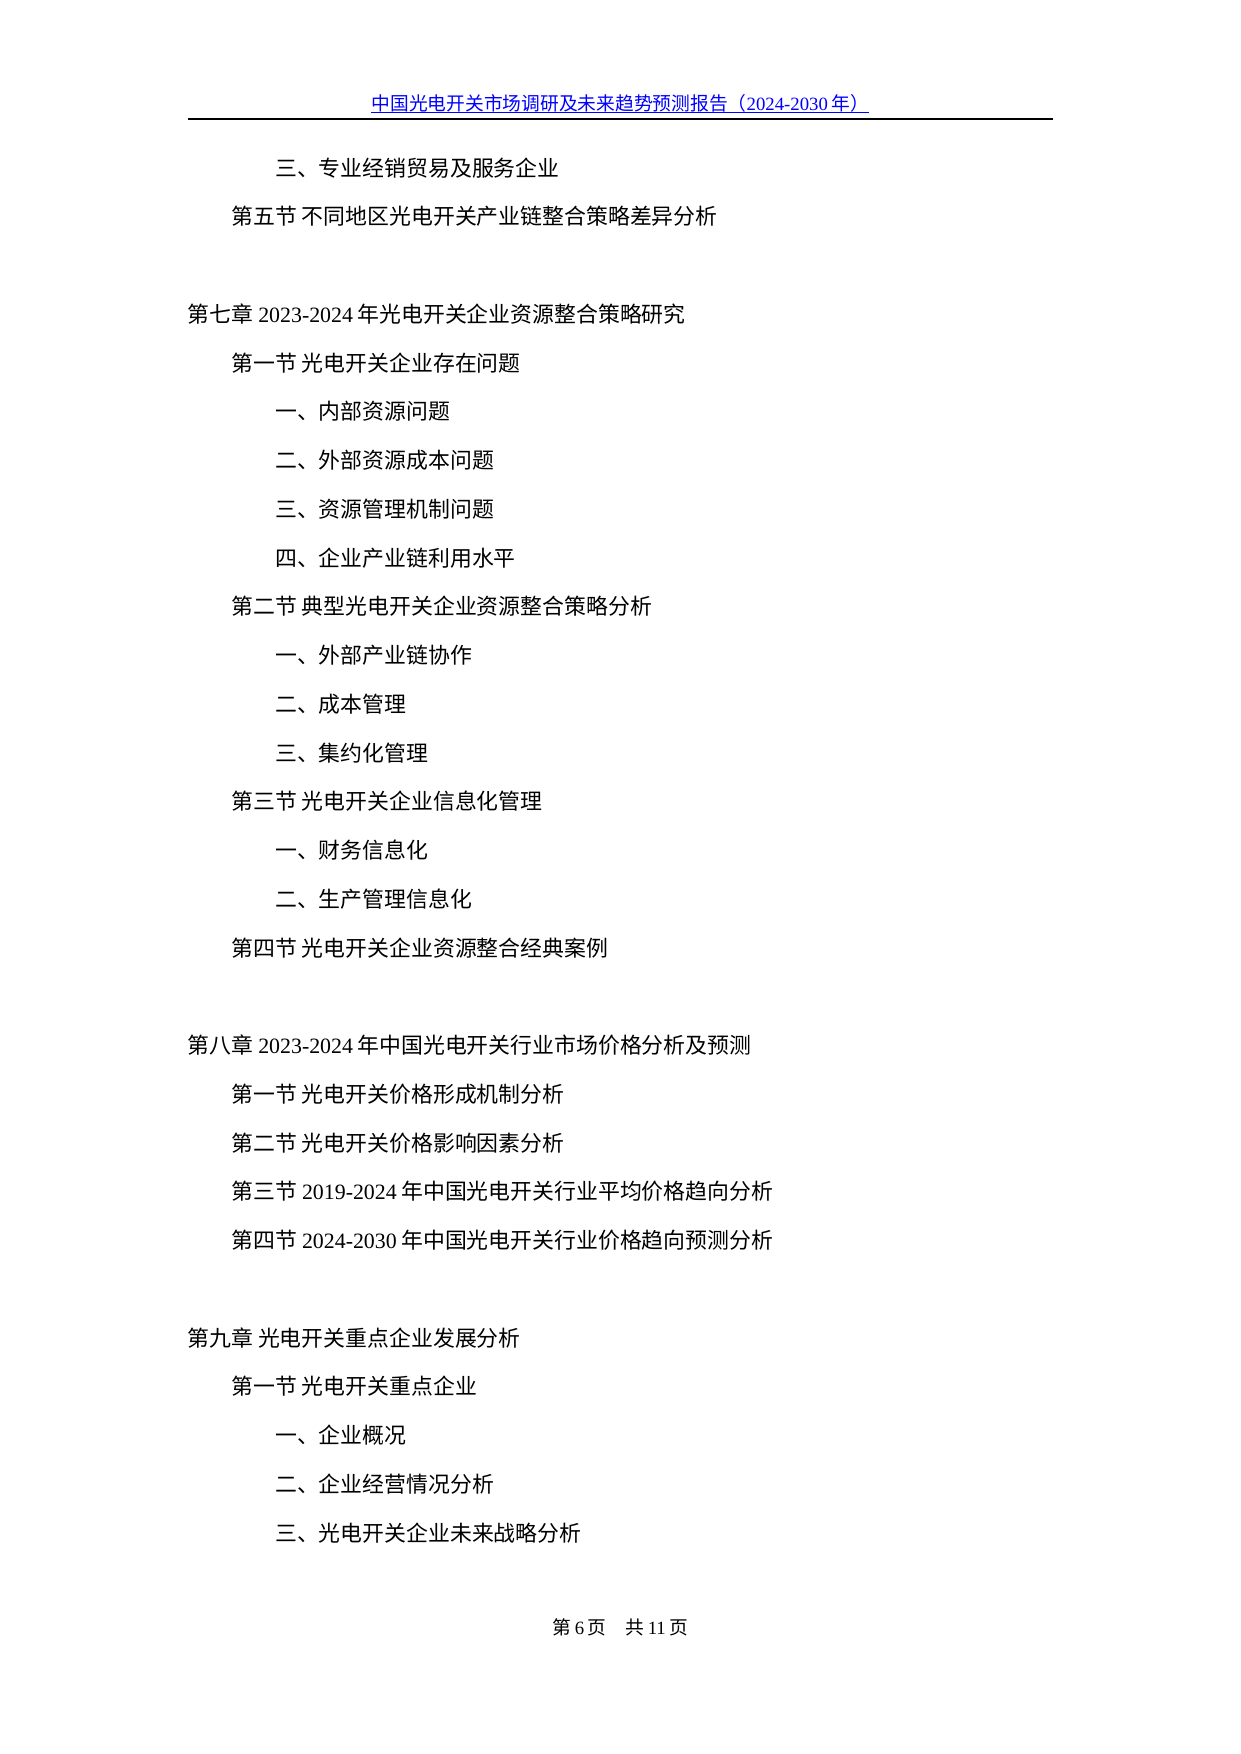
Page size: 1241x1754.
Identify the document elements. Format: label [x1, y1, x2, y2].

text [187, 150, 1053, 1548]
